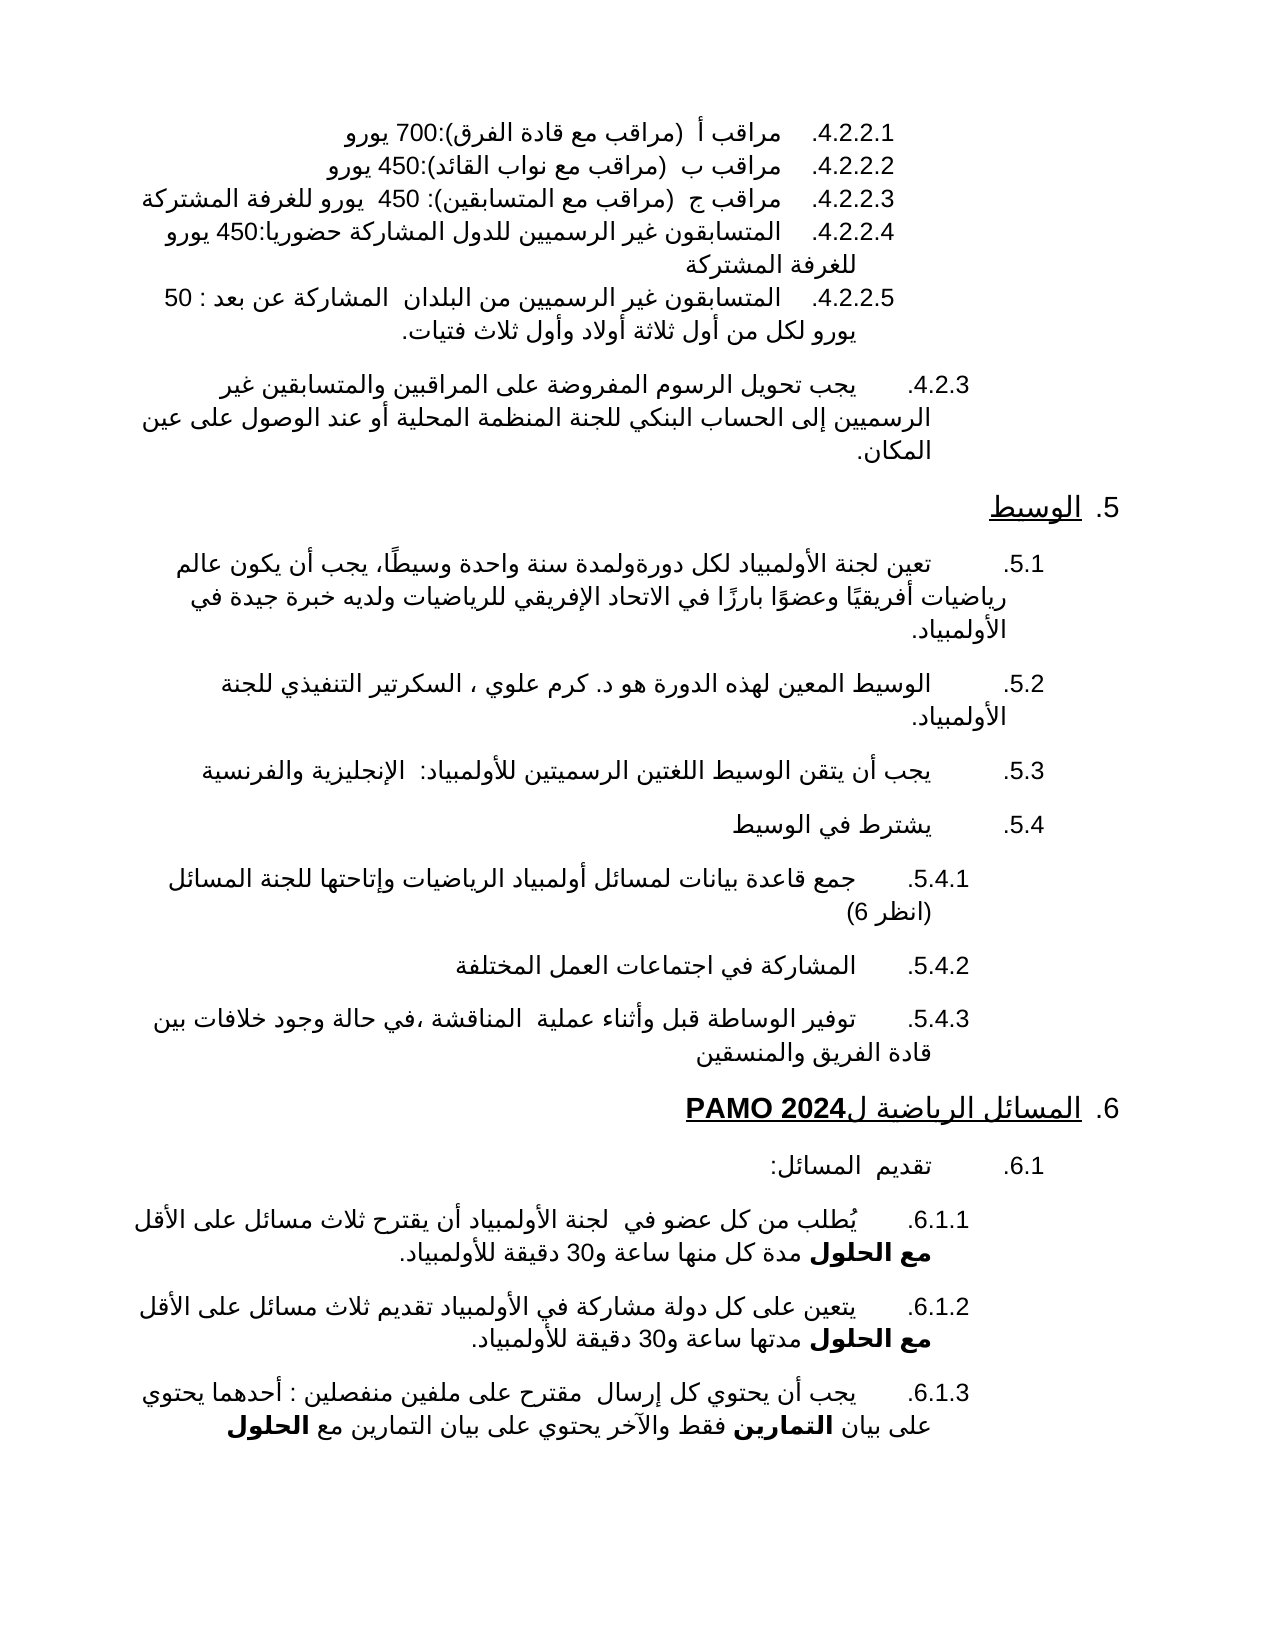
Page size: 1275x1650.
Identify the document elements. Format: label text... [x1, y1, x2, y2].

list المتسابقون غير الرسميين للدول المشاركة حضوريا:450 يورو للغرفة المشتركة [118, 217, 894, 279]
list المسائل الرياضية لPAMO 2024 [118, 1091, 1119, 1125]
list يشترط في الوسيط [195, 810, 1044, 839]
list مراقب ب (مراقب مع نواب القائد):450 يورو [118, 151, 894, 180]
list الوسيط [118, 490, 1119, 523]
list المتسابقون غير الرسميين من البلدان المشاركة عن بعد : 50 يورو لكل من أول ثلاثة أولاد وأول ثلاث فتيات. [118, 283, 894, 345]
list يجب تحويل الرسوم المفروضة على المراقبين والمتسابقين غير الرسميين إلى الحساب البنكي للجنة المنظمة المحلية أو عند الوصول على عين المكان. [118, 370, 969, 465]
list تعين لجنة الأولمبياد لكل دورةولمدة سنة واحدة وسيطًا، يجب أن يكون عالم رياضيات أفريقيًا وعضوًا بارزًا في الاتحاد الإفريقي للرياضيات ولديه خبرة جيدة في الأولمبياد. [118, 549, 1044, 644]
list تقديم المسائل: [118, 1151, 1044, 1179]
list يجب أن يحتوي كل إرسال مقترح على ملفين منفصلين : أحدهما يحتوي على بيان التمارين فقط والآخر يحتوي على بيان التمارين مع الحلول [118, 1378, 969, 1440]
list جمع قاعدة بيانات لمسائل أولمبياد الرياضيات وإتاحتها للجنة المسائل (انظر 6) [118, 864, 969, 926]
list المشاركة في اجتماعات العمل المختلفة [118, 951, 969, 979]
list الوسيط المعين لهذه الدورة هو د. كرم علوي ، السكرتير التنفيذي للجنة الأولمبياد. [195, 669, 1044, 731]
list يتعين على كل دولة مشاركة في الأولمبياد تقديم ثلاث مسائل على الأقل مع الحلول مدتها ساعة و30 دقيقة للأولمبياد. [118, 1291, 969, 1353]
list توفير الوساطة قبل وأثناء عملية المناقشة ،في حالة وجود خلافات بين قادة الفريق والمنسقين [118, 1004, 969, 1066]
list يجب أن يتقن الوسيط اللغتين الرسميتين للأولمبياد: الإنجليزية والفرنسية [195, 756, 1044, 785]
list مراقب أ (مراقب مع قادة الفرق):700 يورو [118, 118, 894, 147]
list يُطلب من كل عضو في لجنة الأولمبياد أن يقترح ثلاث مسائل على الأقل مع الحلول مدة كل منها ساعة و30 دقيقة للأولمبياد. [118, 1204, 969, 1266]
list مراقب ج (مراقب مع المتسابقين): 450 يورو للغرفة المشتركة [118, 184, 894, 213]
